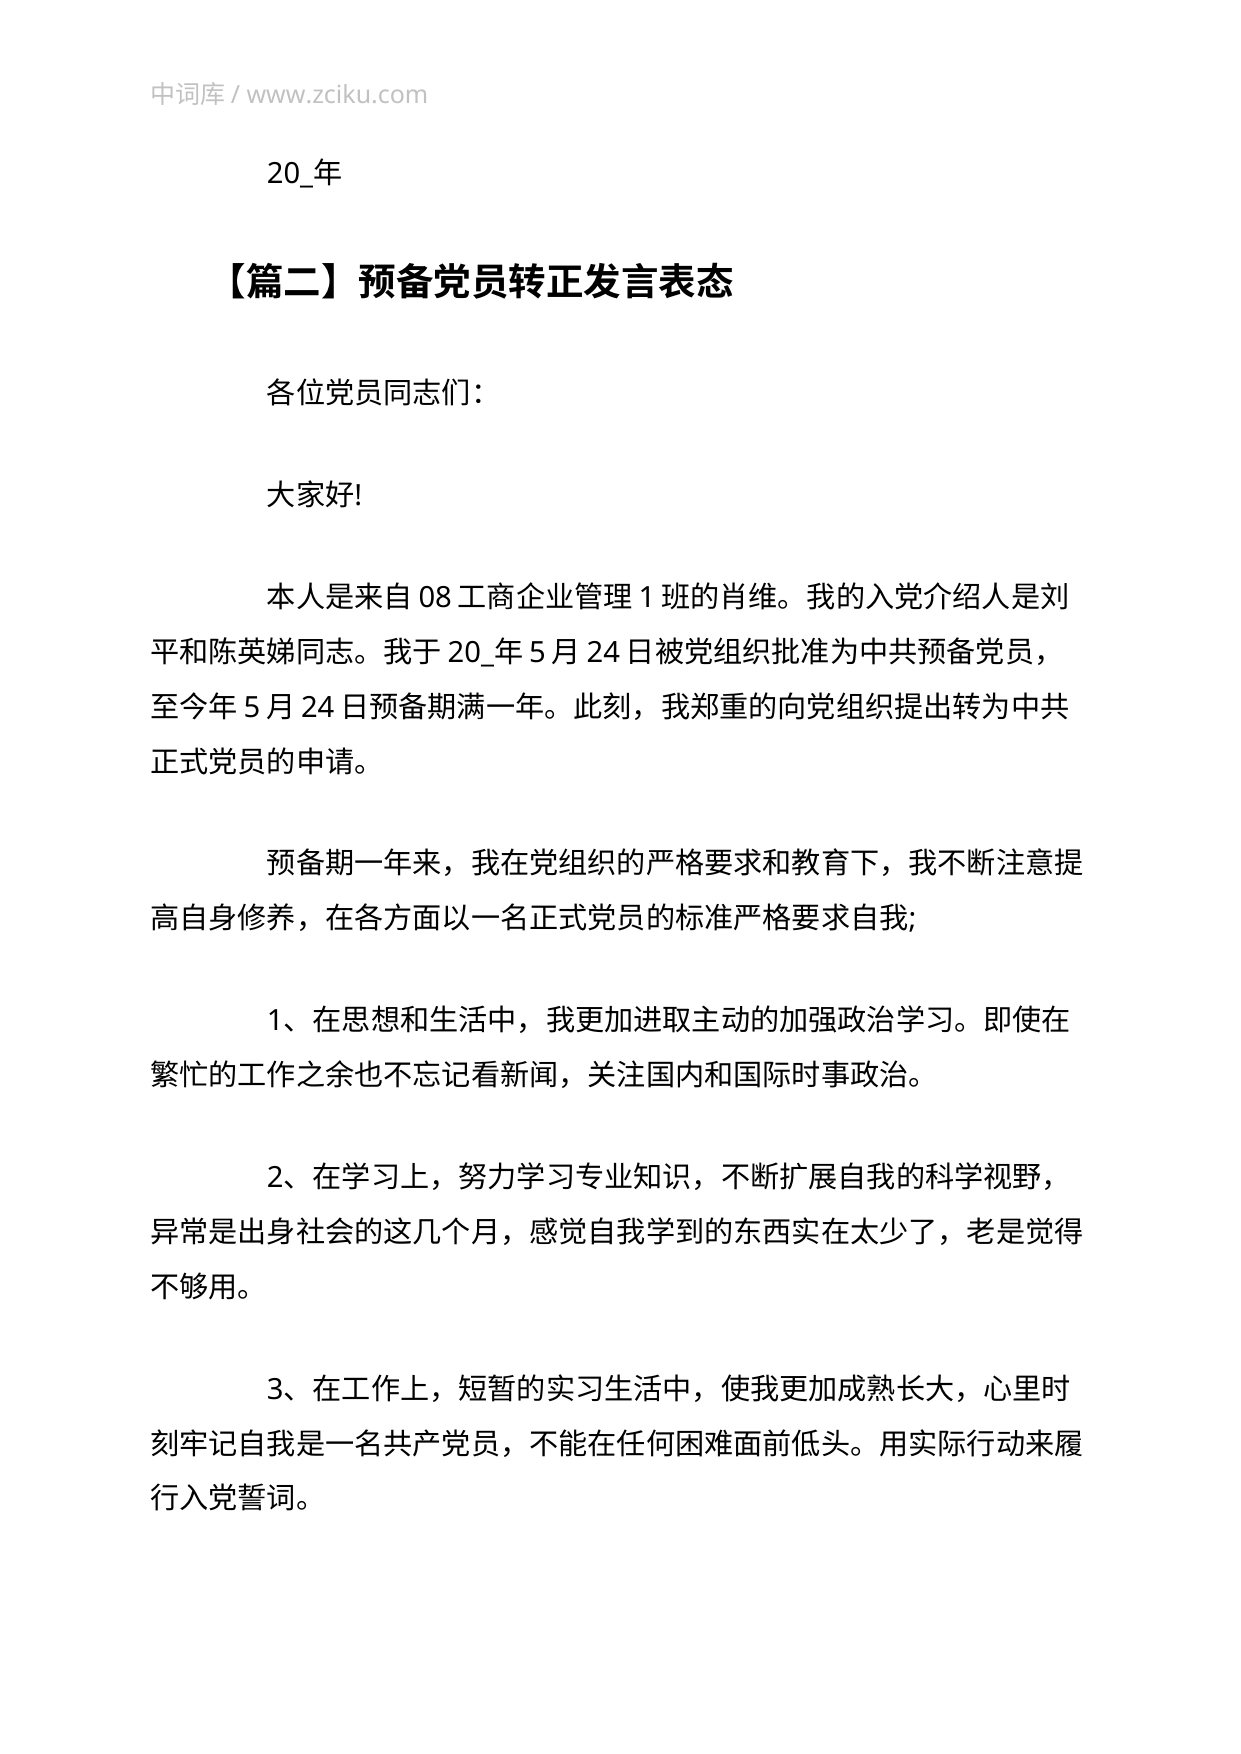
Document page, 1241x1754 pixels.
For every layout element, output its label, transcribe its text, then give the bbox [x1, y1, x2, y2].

text 1、在思想和生活中，我更加进取主动的加强政治学习。即使在繁忙的工作之余也不忘记看新闻，关注国内和国际时事政治。 [150, 997, 1090, 1094]
text 3、在工作上，短暂的实习生活中，使我更加成熟长大，心里时刻牢记自我是一名共产党员，不能在任何困难面前低头。用实际行动来履行入党誓词。 [150, 1365, 1090, 1517]
text 20_年 [150, 150, 1090, 192]
text 大家好! [150, 471, 1090, 513]
text 2、在学习上，努力学习专业知识，不断扩展自我的科学视野，异常是出身社会的这几个月，感觉自我学到的东西实在太少了，老是觉得不够用。 [150, 1153, 1090, 1306]
text 【篇二】预备党员转正发言表态 [150, 252, 1090, 306]
text 本人是来自08工商企业管理1班的肖维。我的入党介绍人是刘平和陈英娣同志。我于20_年5月24日被党组织批准为中共预备党员，至今年5月24日预备期满一年。此刻，我郑重的向党组织提出转为中共正式党员的申请。 [150, 573, 1090, 780]
text 预备期一年来，我在党组织的严格要求和教育下，我不断注意提高自身修养，在各方面以一名正式党员的标准严格要求自我; [150, 840, 1090, 937]
text 各位党员同志们： [150, 369, 1090, 412]
